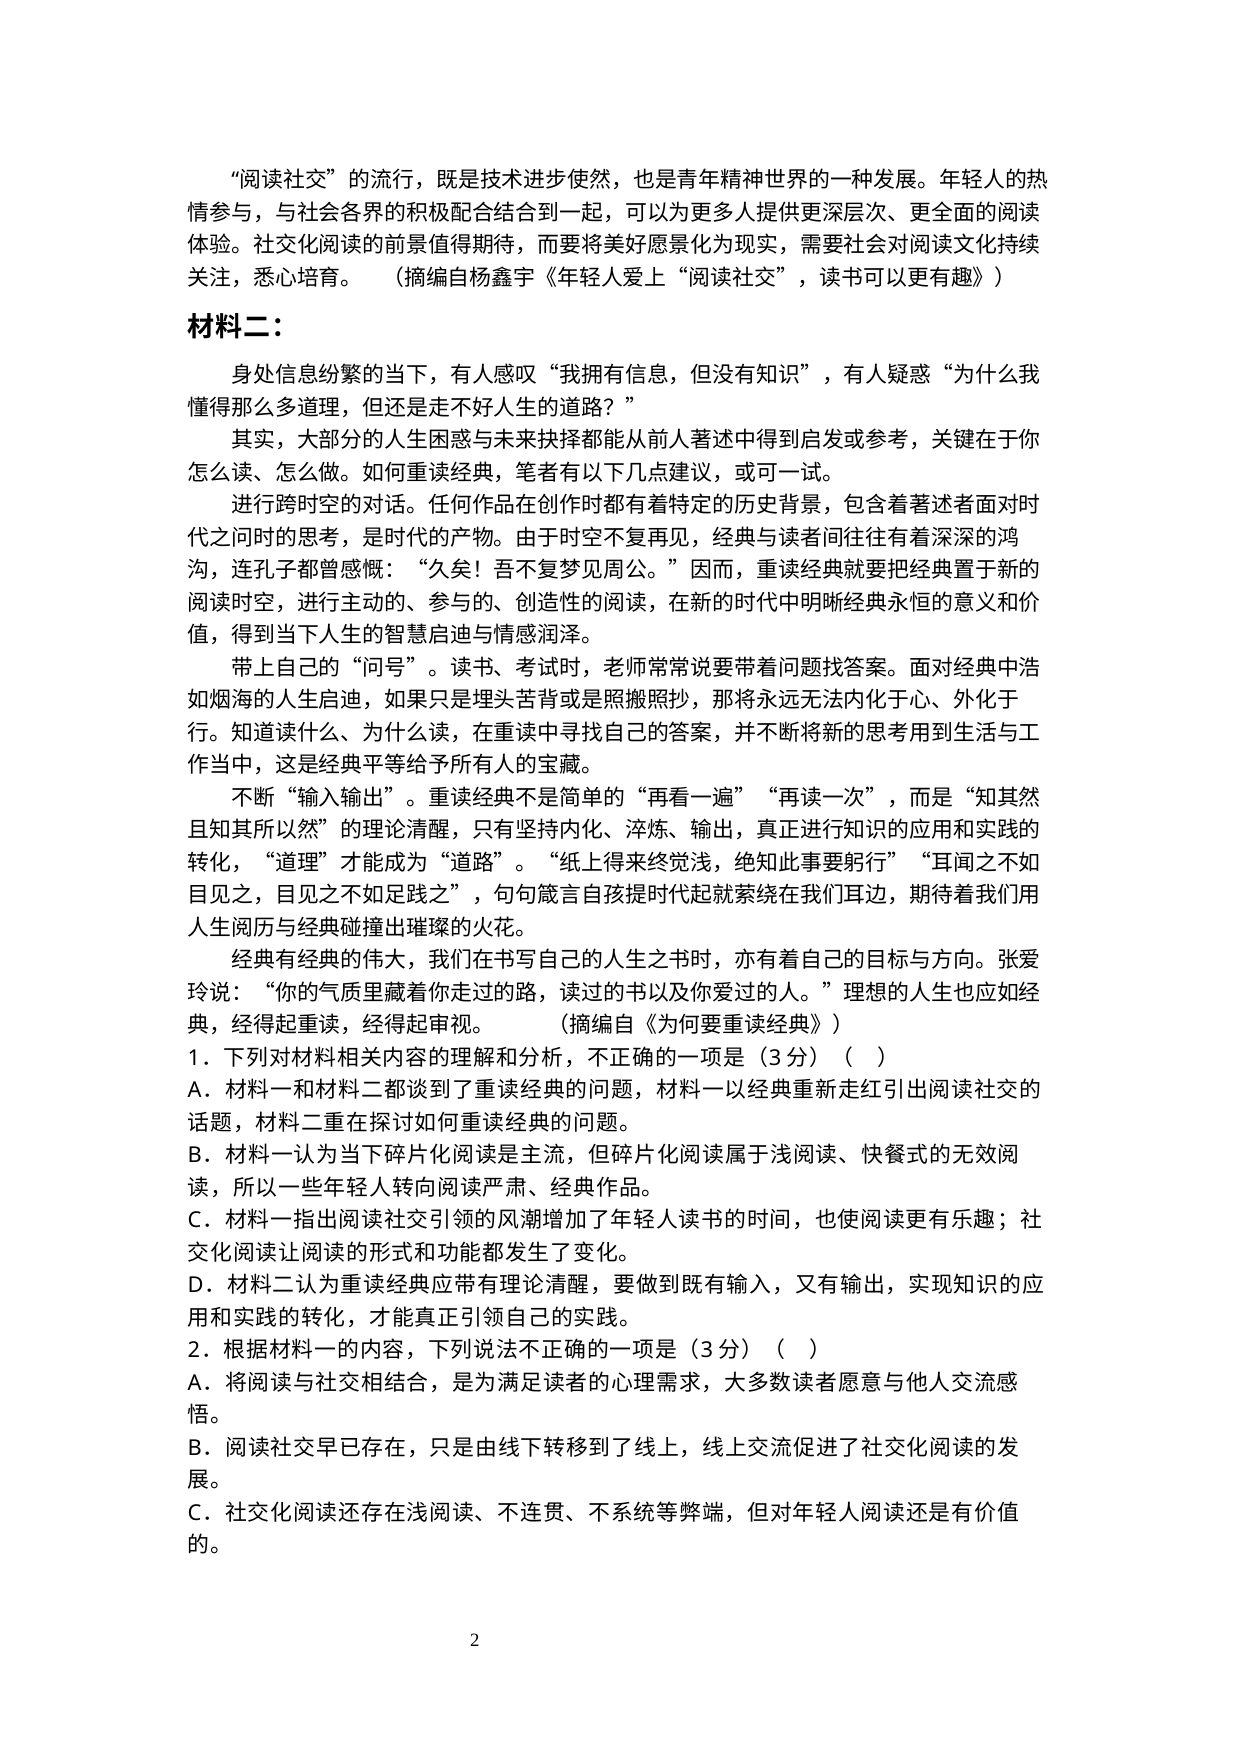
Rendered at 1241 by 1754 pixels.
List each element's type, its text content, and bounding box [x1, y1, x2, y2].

text “阅读社交”的流行，既是技术进步使然，也是青年精神世界的一种发展。年轻人的热情参与，与社会各界的积极配合结合到一起，可以为更多人提供更深层次、更全面的阅读体验。社交化阅读的前景值得期待，而要将美好愿景化为现实，需要社会对阅读文化持续关注，悉心培育。 （摘编自杨鑫宇《年轻人爱上“阅读社交”，读书可以更有趣》） [187, 162, 1053, 292]
text 带上自己的“问号”。读书、考试时，老师常常说要带着问题找答案。面对经典中浩如烟海的人生启迪，如果只是埋头苦背或是照搬照抄，那将永远无法内化于心、外化于行。知道读什么、为什么读，在重读中寻找自己的答案，并不断将新的思考用到生活与工作当中，这是经典平等给予所有人的宝藏。 [187, 649, 1053, 779]
text A．材料一和材料二都谈到了重读经典的问题，材料一以经典重新走红引出阅读社交的话题，材料二重在探讨如何重读经典的问题。 [187, 1072, 1053, 1137]
text 进行跨时空的对话。任何作品在创作时都有着特定的历史背景，包含着著述者面对时代之问时的思考，是时代的产物。由于时空不复再见，经典与读者间往往有着深深的鸿沟，连孔子都曾感慨：“久矣！吾不复梦见周公。”因而，重读经典就要把经典置于新的阅读时空，进行主动的、参与的、创造性的阅读，在新的时代中明晰经典永恒的意义和价值，得到当下人生的智慧启迪与情感润泽。 [187, 487, 1053, 649]
text 经典有经典的伟大，我们在书写自己的人生之书时，亦有着自己的目标与方向。张爱玲说：“你的气质里藏着你走过的路，读过的书以及你爱过的人。”理想的人生也应如经典，经得起重读，经得起审视。 （摘编自《为何要重读经典》） [187, 942, 1053, 1039]
text 1．下列对材料相关内容的理解和分析，不正确的一项是（3分）（ ） [187, 1039, 1053, 1072]
text 其实，大部分的人生困惑与未来抉择都能从前人著述中得到启发或参考，关键在于你怎么读、怎么做。如何重读经典，笔者有以下几点建议，或可一试。 [187, 422, 1053, 487]
text C．社交化阅读还存在浅阅读、不连贯、不系统等弊端，但对年轻人阅读还是有价值的。 [187, 1494, 1053, 1559]
text C．材料一指出阅读社交引领的风潮增加了年轻人读书的时间，也使阅读更有乐趣；社交化阅读让阅读的形式和功能都发生了变化。 [187, 1202, 1053, 1267]
text B．阅读社交早已存在，只是由线下转移到了线上，线上交流促进了社交化阅读的发展。 [187, 1429, 1053, 1494]
text 身处信息纷繁的当下，有人感叹“我拥有信息，但没有知识”，有人疑惑“为什么我懂得那么多道理，但还是走不好人生的道路？” [187, 357, 1053, 422]
text 2．根据材料一的内容，下列说法不正确的一项是（3分）（ ） [187, 1332, 1053, 1364]
text D．材料二认为重读经典应带有理论清醒，要做到既有输入，又有输出，实现知识的应用和实践的转化，才能真正引领自己的实践。 [187, 1267, 1053, 1332]
text B．材料一认为当下碎片化阅读是主流，但碎片化阅读属于浅阅读、快餐式的无效阅读，所以一些年轻人转向阅读严肃、经典作品。 [187, 1137, 1053, 1202]
text 不断“输入输出”。重读经典不是简单的“再看一遍”“再读一次”，而是“知其然且知其所以然”的理论清醒，只有坚持内化、淬炼、输出，真正进行知识的应用和实践的转化，“道理”才能成为“道路”。“纸上得来终觉浅，绝知此事要躬行”“耳闻之不如目见之，目见之不如足践之”，句句箴言自孩提时代起就萦绕在我们耳边，期待着我们用人生阅历与经典碰撞出璀璨的火花。 [187, 779, 1053, 942]
text 材料二： [187, 292, 1053, 357]
text A．将阅读与社交相结合，是为满足读者的心理需求，大多数读者愿意与他人交流感悟。 [187, 1364, 1053, 1429]
